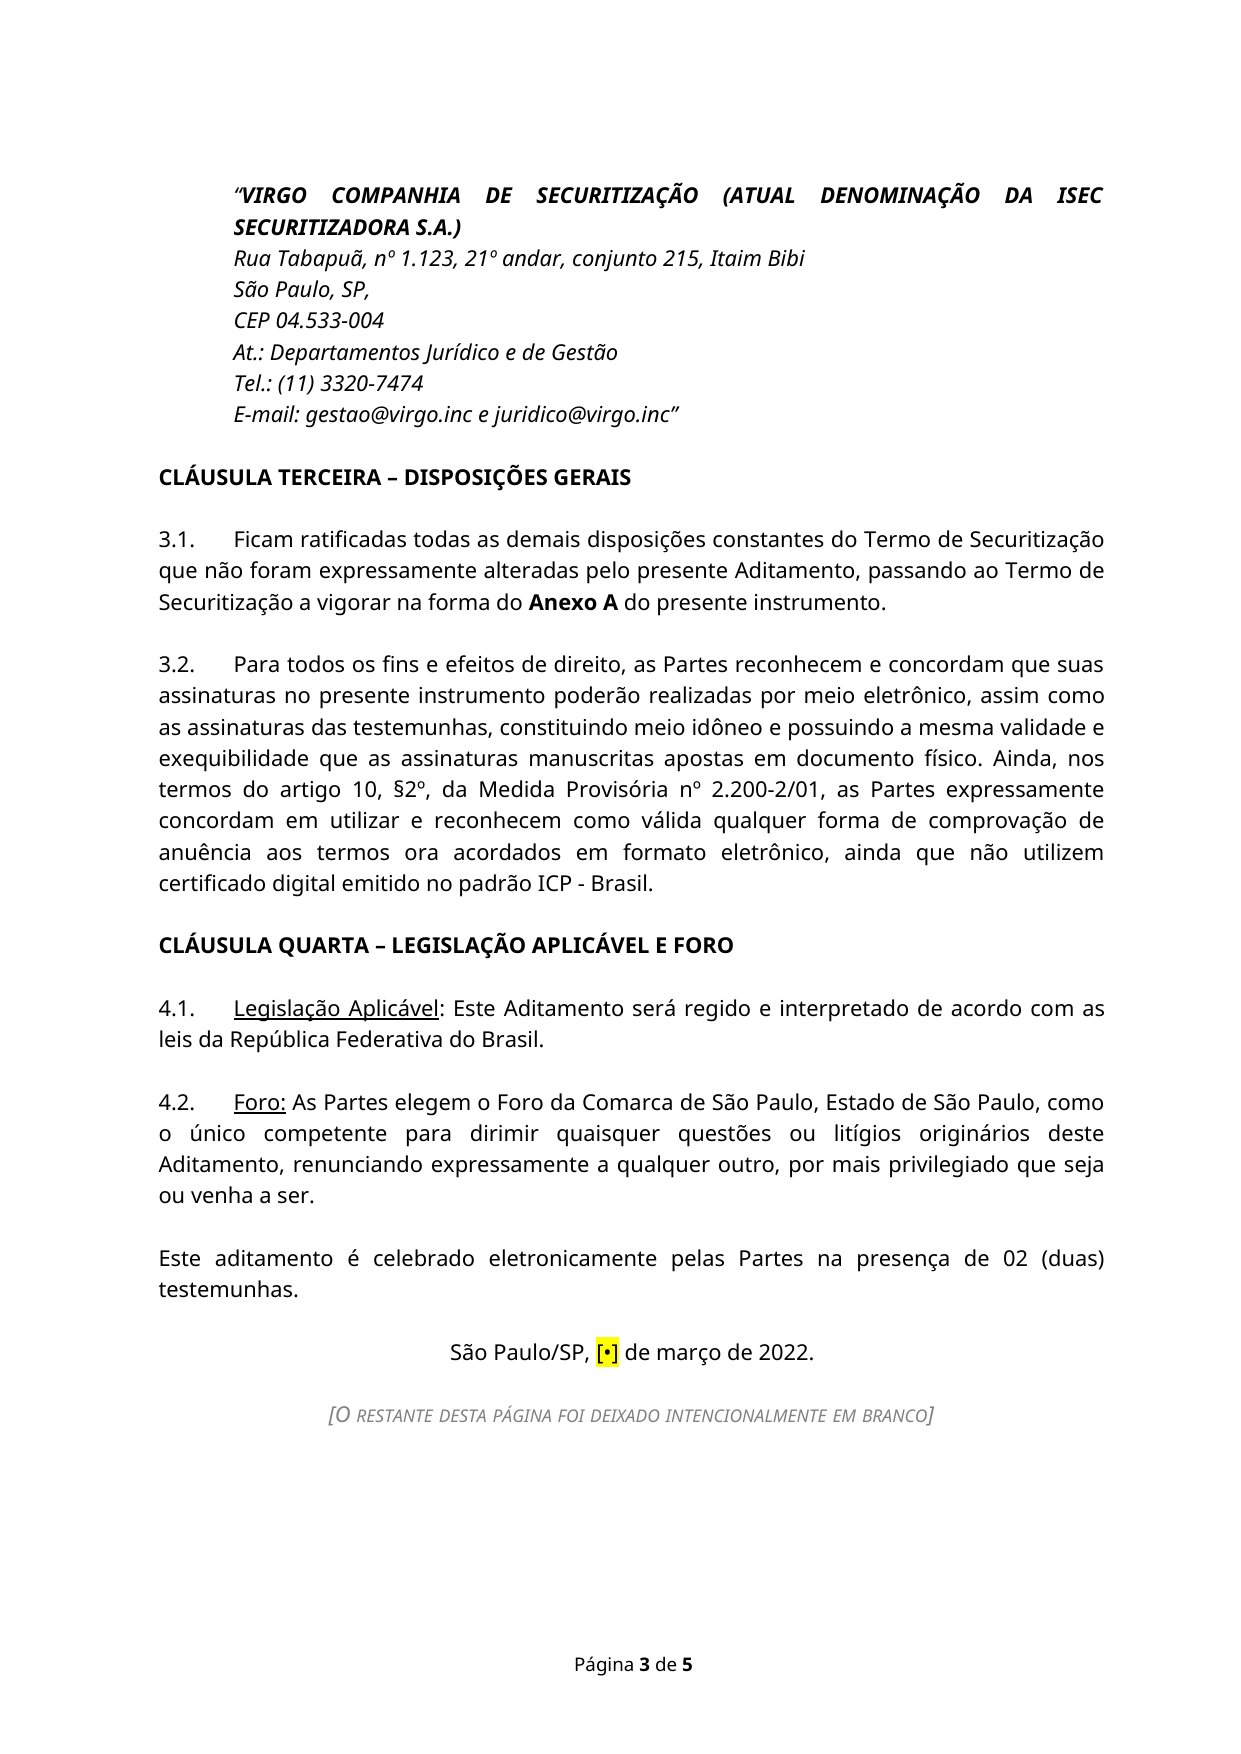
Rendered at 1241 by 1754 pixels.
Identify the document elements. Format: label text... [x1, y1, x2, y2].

text At.: Departamentos Jurídico e de Gestão [233, 335, 1106, 366]
list Ficam ratificadas todas as demais disposições constantes do Termo de Securitização que não foram expressamente alteradas pelo presente Aditamento, passando ao Termo de Securitização a vigorar na forma do Anexo A do presente instrumento. [158, 523, 1106, 616]
text Este aditamento é celebrado eletronicamente pelas Partes na presença de 02 (duas) testemunhas. [158, 1241, 1106, 1304]
text Tel.: (11) 3320-7474 [233, 366, 1106, 398]
text [O restante desta página foi deixado intencionalmente em branco] [158, 1398, 1106, 1429]
text CEP 04.533-004 [233, 304, 1106, 335]
text “VIRGO COMPANHIA DE SECURITIZAÇÃO (ATUAL DENOMINAÇÃO DA ISEC SECURITIZADORA S.A.) [233, 179, 1106, 241]
list Para todos os fins e efeitos de direito, as Partes reconhecem e concordam que suas assinaturas no presente instrumento poderão realizadas por meio eletrônico, assim como as assinaturas das testemunhas, constituindo meio idôneo e possuindo a mesma validade e exequibilidade que as assinaturas manuscritas apostas em documento físico. Ainda, nos termos do artigo 10, §2º, da Medida Provisória nº 2.200-2/01, as Partes expressamente concordam em utilizar e reconhecem como válida qualquer forma de comprovação de anuência aos termos ora acordados em formato eletrônico, ainda que não utilizem certificado digital emitido no padrão ICP - Brasil. [158, 648, 1106, 898]
text CLÁUSULA QUARTA – LEGISLAÇÃO APLICÁVEL E FORO [158, 929, 1106, 960]
text São Paulo/SP, [•] de março de 2022. [158, 1335, 1106, 1366]
text 4.1. Legislação Aplicável: Este Aditamento será regido e interpretado de acordo com as leis da República Federativa do Brasil. [158, 991, 1106, 1054]
text 4.2. Foro: As Partes elegem o Foro da Comarca de São Paulo, Estado de São Paulo, como o único competente para dirimir quaisquer questões ou litígios originários deste Aditamento, renunciando expressamente a qualquer outro, por mais privilegiado que seja ou venha a ser. [158, 1085, 1106, 1210]
text São Paulo, SP, [233, 273, 1106, 304]
text E-mail: gestao@virgo.inc e juridico@virgo.inc” [233, 398, 1106, 429]
text Rua Tabapuã, nº 1.123, 21º andar, conjunto 215, Itaim Bibi [233, 241, 1106, 273]
text CLÁUSULA TERCEIRA – DISPOSIÇÕES GERAIS [158, 460, 1106, 491]
